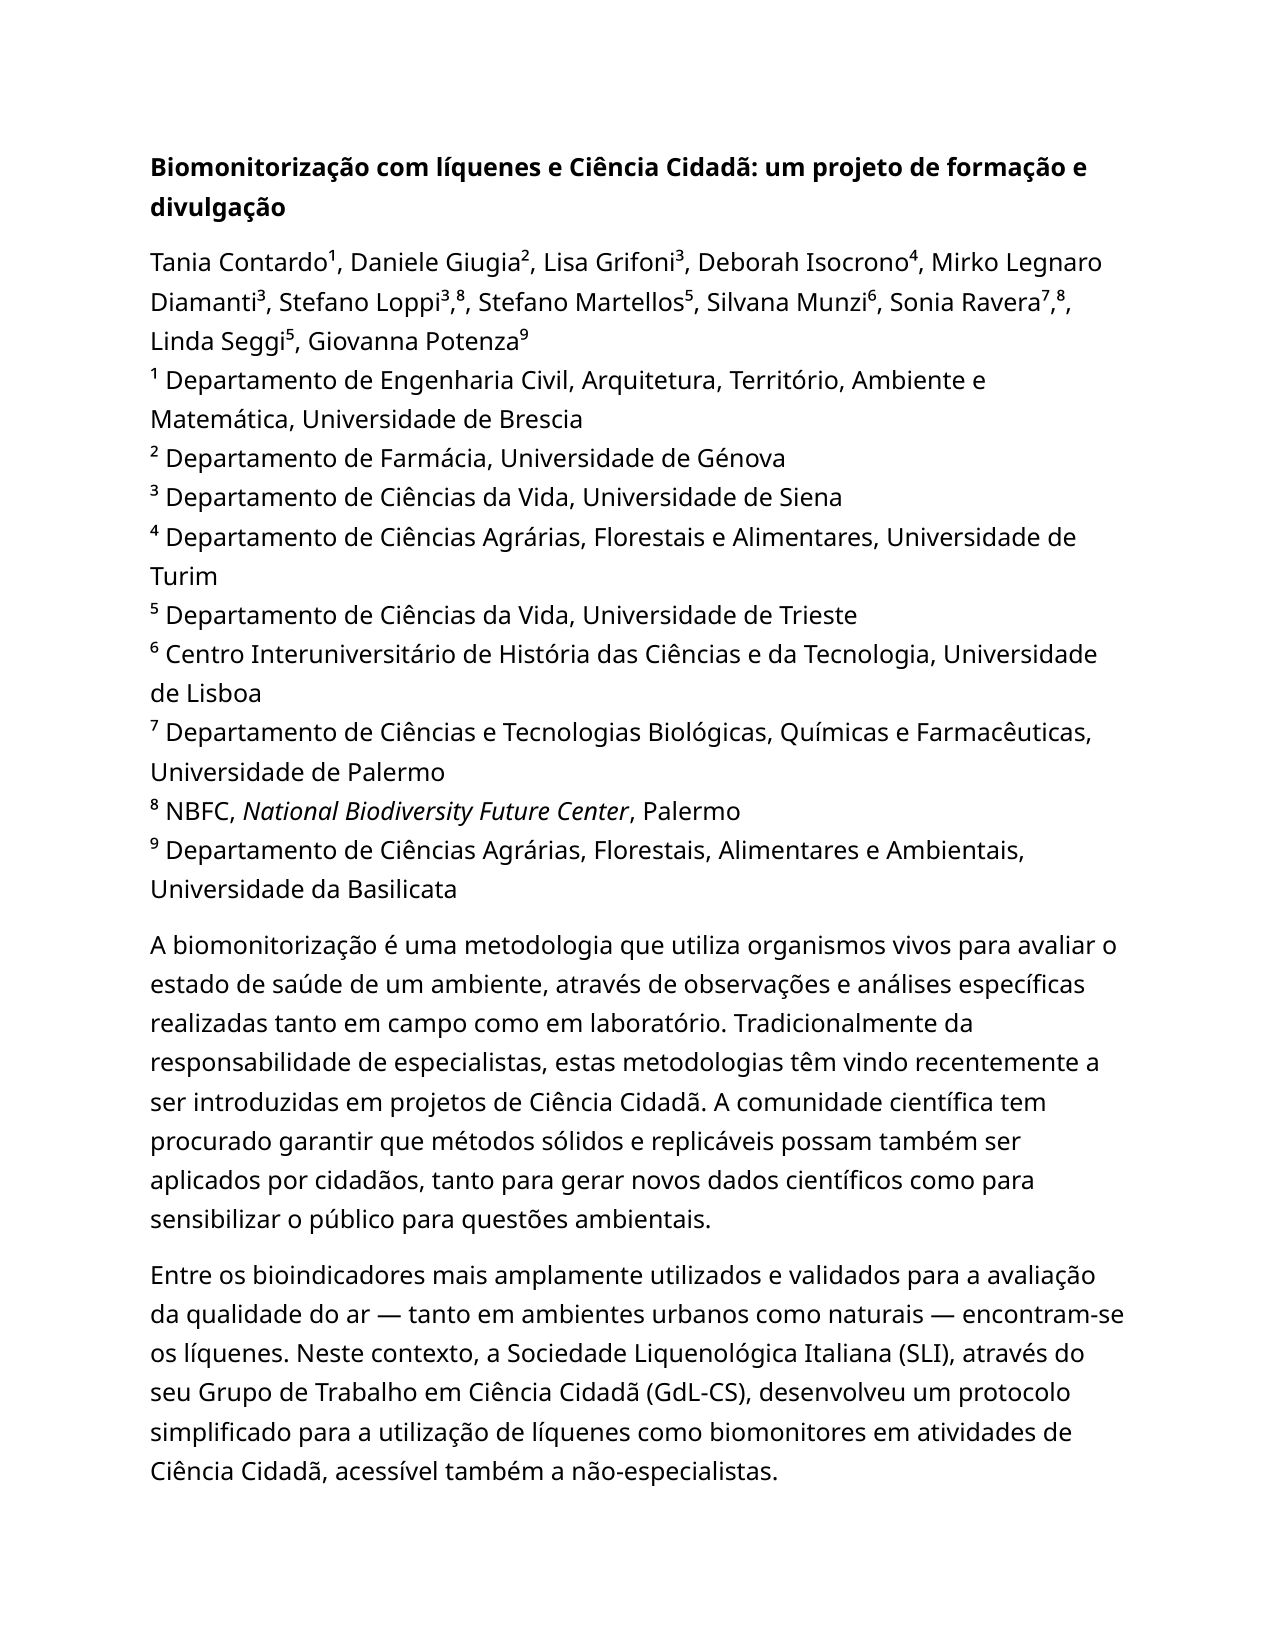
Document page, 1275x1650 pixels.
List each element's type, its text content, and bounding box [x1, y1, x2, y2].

text Tania Contardo¹, Daniele Giugia², Lisa Grifoni³, Deborah Isocrono⁴, Mirko Legnaro Diamanti³, Stefano Loppi³,⁸, Stefano Martellos⁵, Silvana Munzi⁶, Sonia Ravera⁷,⁸, Linda Seggi⁵, Giovanna Potenza⁹ ¹ Departamento de Engenharia Civil, Arquitetura, Território, Ambiente e Matemática, Universidade de Brescia ² Departamento de Farmácia, Universidade de Génova ³ Departamento de Ciências da Vida, Universidade de Siena ⁴ Departamento de Ciências Agrárias, Florestais e Alimentares, Universidade de Turim ⁵ Departamento de Ciências da Vida, Universidade de Trieste ⁶ Centro Interuniversitário de História das Ciências e da Tecnologia, Universidade de Lisboa ⁷ Departamento de Ciências e Tecnologias Biológicas, Químicas e Farmacêuticas, Universidade de Palermo ⁸ NBFC, National Biodiversity Future Center, Palermo ⁹ Departamento de Ciências Agrárias, Florestais, Alimentares e Ambientais, Universidade da Basilicata [150, 245, 1125, 906]
text A biomonitorização é uma metodologia que utiliza organismos vivos para avaliar o estado de saúde de um ambiente, através de observações e análises específicas realizadas tanto em campo como em laboratório. Tradicionalmente da responsabilidade de especialistas, estas metodologias têm vindo recentemente a ser introduzidas em projetos de Ciência Cidadã. A comunidade científica tem procurado garantir que métodos sólidos e replicáveis possam também ser aplicados por cidadãos, tanto para gerar novos dados científicos como para sensibilizar o público para questões ambientais. [150, 927, 1125, 1236]
text Entre os bioindicadores mais amplamente utilizados e validados para a avaliação da qualidade do ar — tanto em ambientes urbanos como naturais — encontram-se os líquenes. Neste contexto, a Sociedade Liquenológica Italiana (SLI), através do seu Grupo de Trabalho em Ciência Cidadã (GdL-CS), desenvolveu um protocolo simplificado para a utilização de líquenes como biomonitores em atividades de Ciência Cidadã, acessível também a não-especialistas. [150, 1257, 1125, 1487]
text Biomonitorização com líquenes e Ciência Cidadã: um projeto de formação e divulgação [150, 150, 1125, 223]
